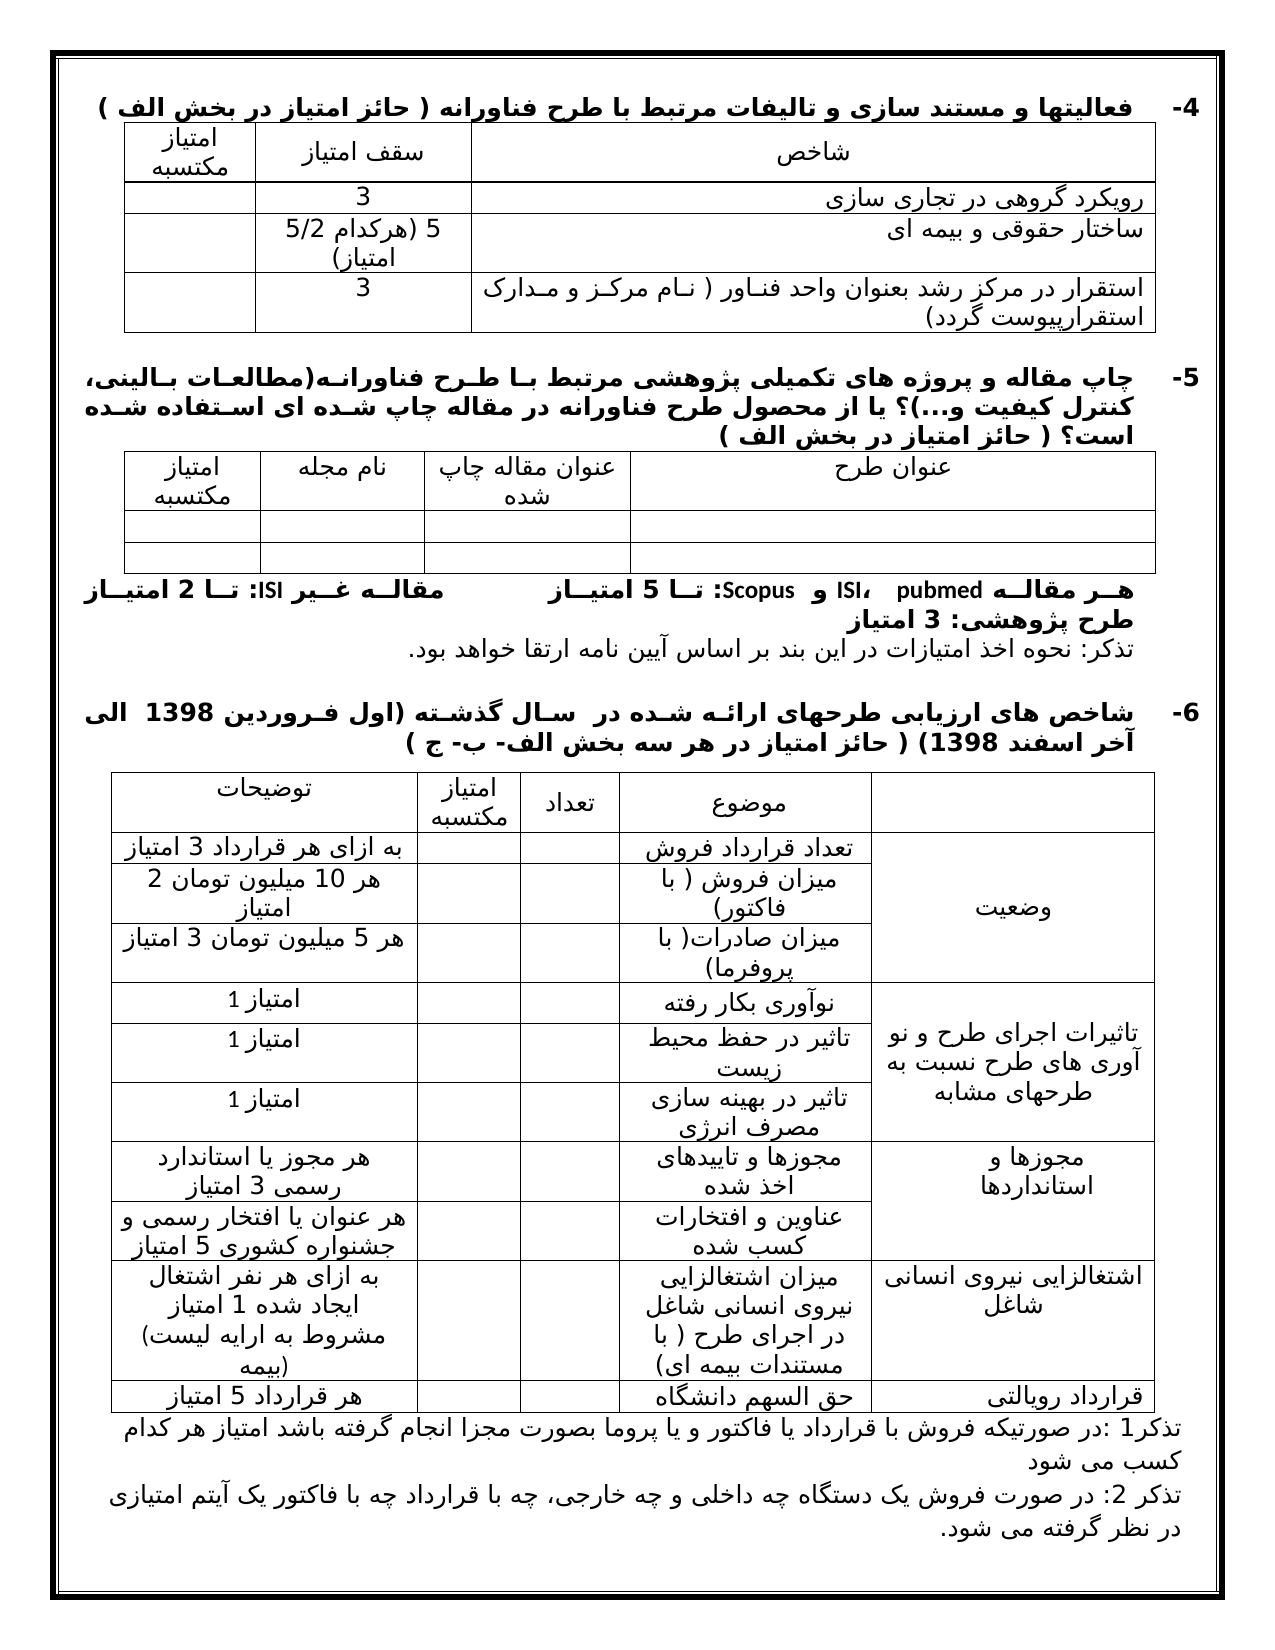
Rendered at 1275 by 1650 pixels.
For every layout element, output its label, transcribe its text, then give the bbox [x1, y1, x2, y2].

table_header امتیاز مکتسبه [125, 452, 260, 510]
table_cell [521, 1083, 619, 1141]
table_cell اشتغالزایی نیروی انسانی شاغل [872, 1261, 1154, 1380]
table_cell تاثیرات اجرای طرح و نو آوری های طرح نسبت به طرحهای مشابه [872, 983, 1154, 1141]
table_header سقف امتیاز [256, 123, 471, 181]
table_cell [261, 511, 424, 542]
table_cell [418, 864, 520, 922]
table_cell [125, 511, 260, 542]
table_cell نوآوری بکار رفته [620, 983, 871, 1022]
table_cell [261, 543, 424, 573]
table_cell [125, 543, 260, 573]
table_cell میزان اشتغالزایی نیروی انسانی شاغل در اجرای طرح ( با مستندات بیمه ای) [620, 1261, 871, 1380]
table_header عنوان مقاله چاپ شده [425, 452, 630, 510]
table_cell [418, 1202, 520, 1260]
list شاخص های ارزیابی طرحهای ارائه شده در سال گذشته (اول فروردین 1398 الی آخر اسفند 1398) ( حائز امتیاز در هر سه بخش الف- ب- ج ) [84, 698, 1172, 757]
table_cell به ازای هر قرارداد 3 امتیاز [112, 833, 417, 863]
table_cell تاثیر در حفظ محیط زیست [620, 1024, 871, 1082]
list فعالیتها و مستند سازی و تالیفات مرتبط با طرح فناورانه ( حائز امتیاز در بخش الف ) [84, 93, 1172, 122]
table_cell [521, 1024, 619, 1082]
text تذکر1 :در صورتیکه فروش با قرارداد یا فاکتور و یا پروما بصورت مجزا انجام گرفته باشد امتیاز هر کدام کسب می شود [84, 1413, 1181, 1476]
table_cell [521, 864, 619, 922]
table_cell قرارداد رویالتی [872, 1381, 1154, 1412]
table_cell [125, 214, 255, 272]
table_cell [425, 543, 630, 573]
table_cell هر 5 میلیون تومان 3 امتیاز [112, 924, 417, 982]
table_cell 5 (هرکدام 5/2 امتیاز) [256, 214, 471, 272]
table_header تعداد [521, 773, 619, 832]
table_cell رویکرد گروهی در تجاری سازی [472, 183, 1155, 213]
table_cell میزان فروش ( با فاکتور) [620, 864, 871, 922]
table_cell [125, 273, 255, 332]
table_header امتیاز مکتسبه [418, 773, 520, 832]
table_cell [418, 1261, 520, 1380]
table_cell استقرار در مرکز رشد بعنوان واحد فناور ( نام مرکز و مدارک استقرارپیوست گردد) [472, 273, 1155, 332]
table_cell [418, 1381, 520, 1412]
table_cell 3 [256, 183, 471, 213]
table_cell تاثیر در بهینه سازی مصرف انرژی [620, 1083, 871, 1141]
table_cell هر قرارداد 5 امتیاز [112, 1381, 417, 1412]
table_cell [418, 924, 520, 982]
table_cell 3 [256, 273, 471, 332]
table_cell [521, 1381, 619, 1412]
text تذکر: نحوه اخذ امتیازات در این بند بر اساس آیین نامه ارتقا خواهد بود. [84, 634, 1134, 663]
table_cell 1 امتیاز [112, 1024, 417, 1082]
table_cell هر 10 میلیون تومان 2 امتیاز [112, 864, 417, 922]
table_cell [125, 183, 255, 213]
table_cell [418, 1083, 520, 1141]
list چاپ مقاله و پروژه های تکمیلی پژوهشی مرتبط با طرح فناورانه(مطالعات بالینی، کنترل کیفیت و...)؟ یا از محصول طرح فناورانه در مقاله چاپ شده ای استفاده شده است؟ ( حائز امتیاز در بخش الف ) [84, 363, 1172, 451]
table_header توضیحات [112, 773, 417, 832]
table_header امتیاز مکتسبه [125, 123, 255, 181]
table_cell [418, 983, 520, 1022]
table_cell تعداد قرارداد فروش [620, 833, 871, 863]
table_cell [521, 1261, 619, 1380]
table_cell هر عنوان یا افتخار رسمی و جشنواره کشوری 5 امتیاز [112, 1202, 417, 1260]
table_cell [521, 924, 619, 982]
text هر مقاله ISI، pubmed و Scopus: تا 5 امتیاز مقاله غیر ISI: تا 2 امتیاز طرح پژوهشی: 3 امتیاز [84, 574, 1134, 634]
table_cell وضعیت [872, 833, 1154, 982]
table_cell ساختار حقوقی و بیمه ای [472, 214, 1155, 272]
table_header شاخص [472, 123, 1155, 181]
table_cell 1 امتیاز [112, 1083, 417, 1141]
table_header نام مجله [261, 452, 424, 510]
table_header عنوان طرح [631, 452, 1155, 510]
table_cell [425, 511, 630, 542]
table_header [872, 773, 1154, 832]
table_cell [521, 1202, 619, 1260]
table_cell مجوزها و استانداردها [872, 1142, 1154, 1260]
table_cell [521, 833, 619, 863]
table_cell [631, 511, 1155, 542]
table_cell به ازای هر نفر اشتغال ایجاد شده 1 امتیاز (مشروط به ارایه لیست بیمه) [112, 1261, 417, 1380]
table_cell هر مجوز یا استاندارد رسمی 3 امتیاز [112, 1142, 417, 1201]
table_cell [521, 983, 619, 1022]
table_cell [521, 1142, 619, 1201]
table_cell [418, 1142, 520, 1201]
table_cell مجوزها و تاییدهای اخذ شده [620, 1142, 871, 1201]
table_cell 1 امتیاز [112, 983, 417, 1022]
table_cell عناوین و افتخارات کسب شده [620, 1202, 871, 1260]
table_cell [418, 1024, 520, 1082]
table_cell [418, 833, 520, 863]
text تذکر 2: در صورت فروش یک دستگاه چه داخلی و چه خارجی، چه با قرارداد چه با فاکتور یک آیتم امتیازی در نظر گرفته می شود. [84, 1480, 1181, 1543]
table_header موضوع [620, 773, 871, 832]
table_cell حق السهم دانشگاه [620, 1381, 871, 1412]
table_cell [631, 543, 1155, 573]
table_cell میزان صادرات( با پروفرما) [620, 924, 871, 982]
